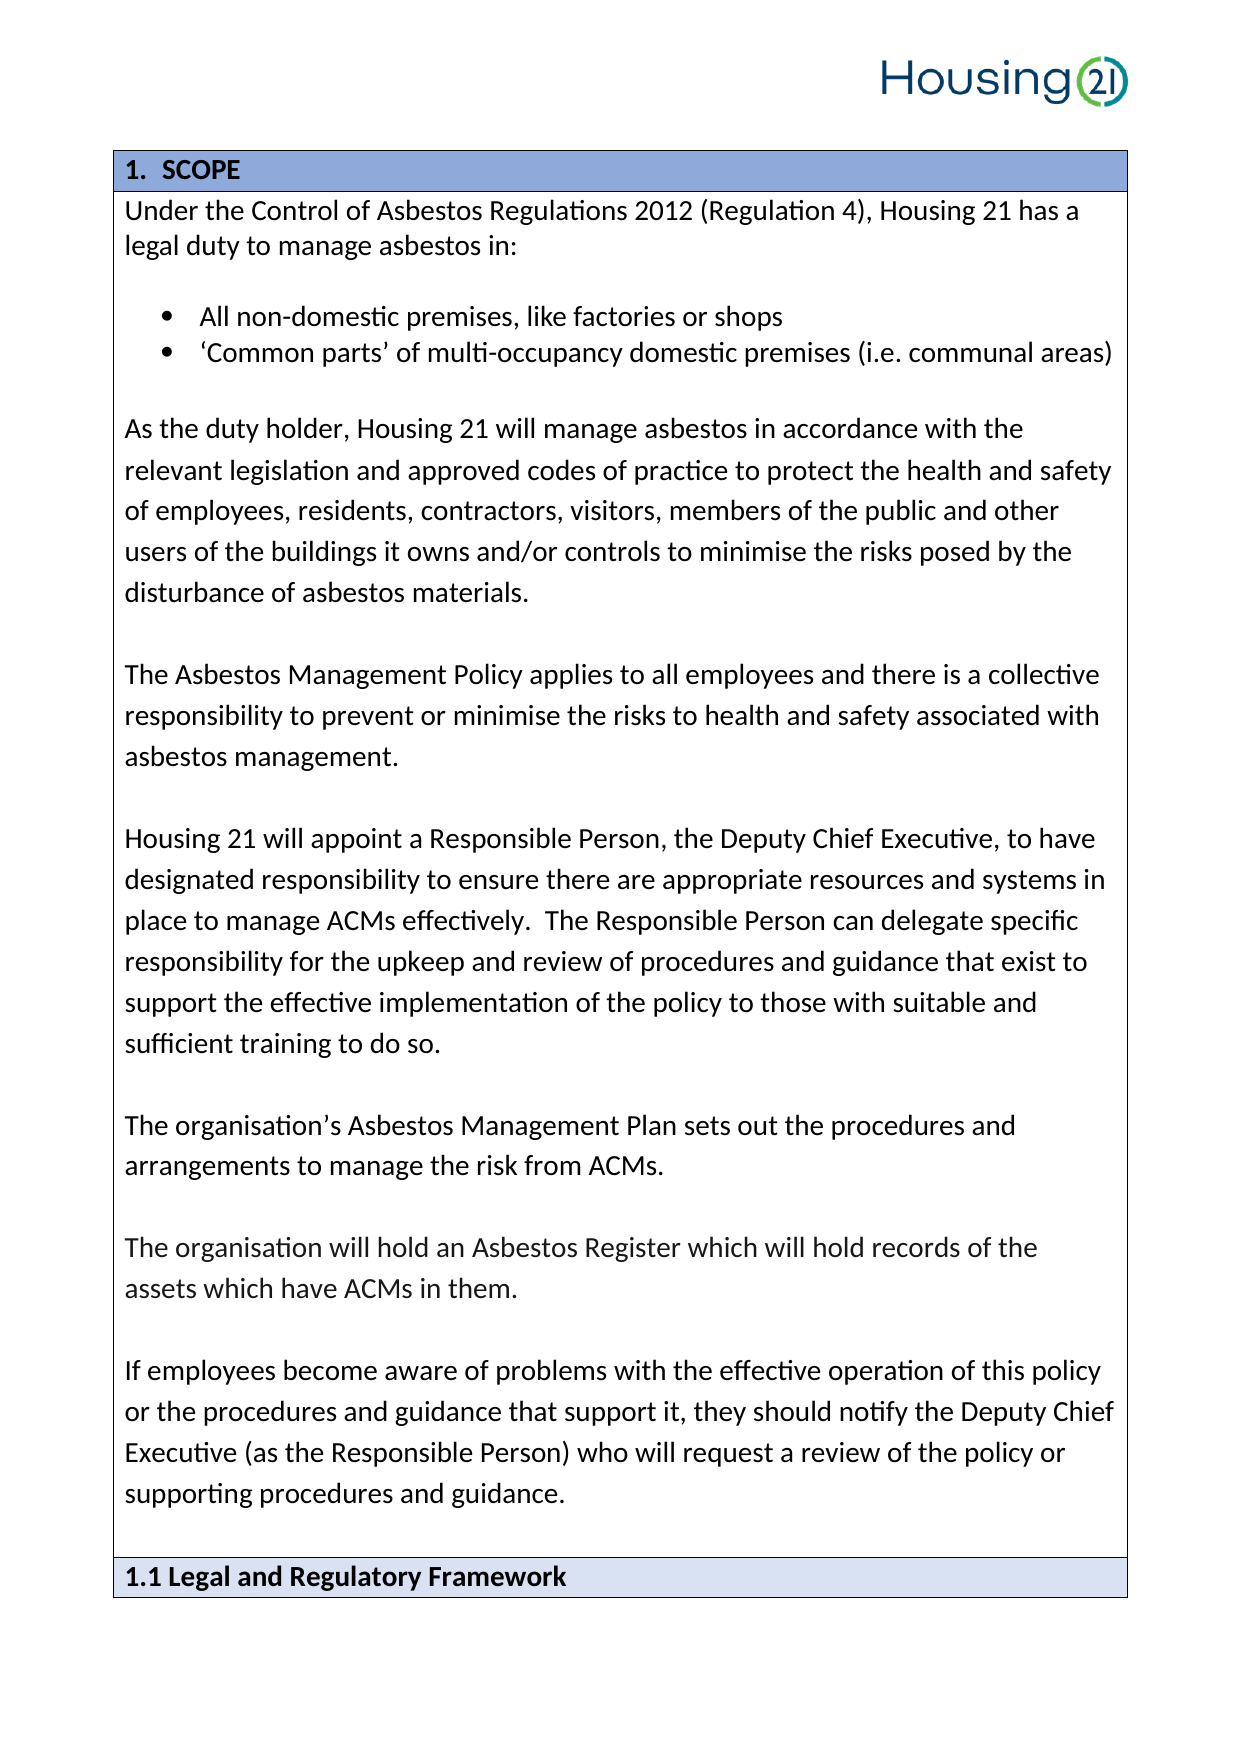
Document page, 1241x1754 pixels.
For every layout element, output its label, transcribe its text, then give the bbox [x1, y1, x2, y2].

table_cell 1.1 Legal and Regulatory Framework [114, 1558, 1127, 1597]
picture [880, 55, 1130, 107]
table_cell Under the Control of Asbestos Regulations 2012 (Regulation 4), Housing 21 has a legal duty to manage asbestos in: All non-domestic premises, like factories or shops ‘Common parts’ of multi-occupancy domestic premises (i.e. communal areas) As the duty holder, Housing 21 will manage asbestos in accordance with the relevant legislation and approved codes of practice to protect the health and safety of employees, residents, contractors, visitors, members of the public and other users of the buildings it owns and/or controls to minimise the risks posed by the disturbance of asbestos materials. The Asbestos Management Policy applies to all employees and there is a collective responsibility to prevent or minimise the risks to health and safety associated with asbestos management. Housing 21 will appoint a Responsible Person, the Deputy Chief Executive, to have designated responsibility to ensure there are appropriate resources and systems in place to manage ACMs effectively. The Responsible Person can delegate specific responsibility for the upkeep and review of procedures and guidance that exist to support the effective implementation of the policy to those with suitable and sufficient training to do so. The organisation’s Asbestos Management Plan sets out the procedures and arrangements to manage the risk from ACMs. The organisation will hold an Asbestos Register which will hold records of the assets which have ACMs in them. If employees become aware of problems with the effective operation of this policy or the procedures and guidance that support it, they should notify the Deputy Chief Executive (as the Responsible Person) who will request a review of the policy or supporting procedures and guidance. [114, 192, 1127, 1557]
table_header SCOPE [114, 151, 1127, 191]
